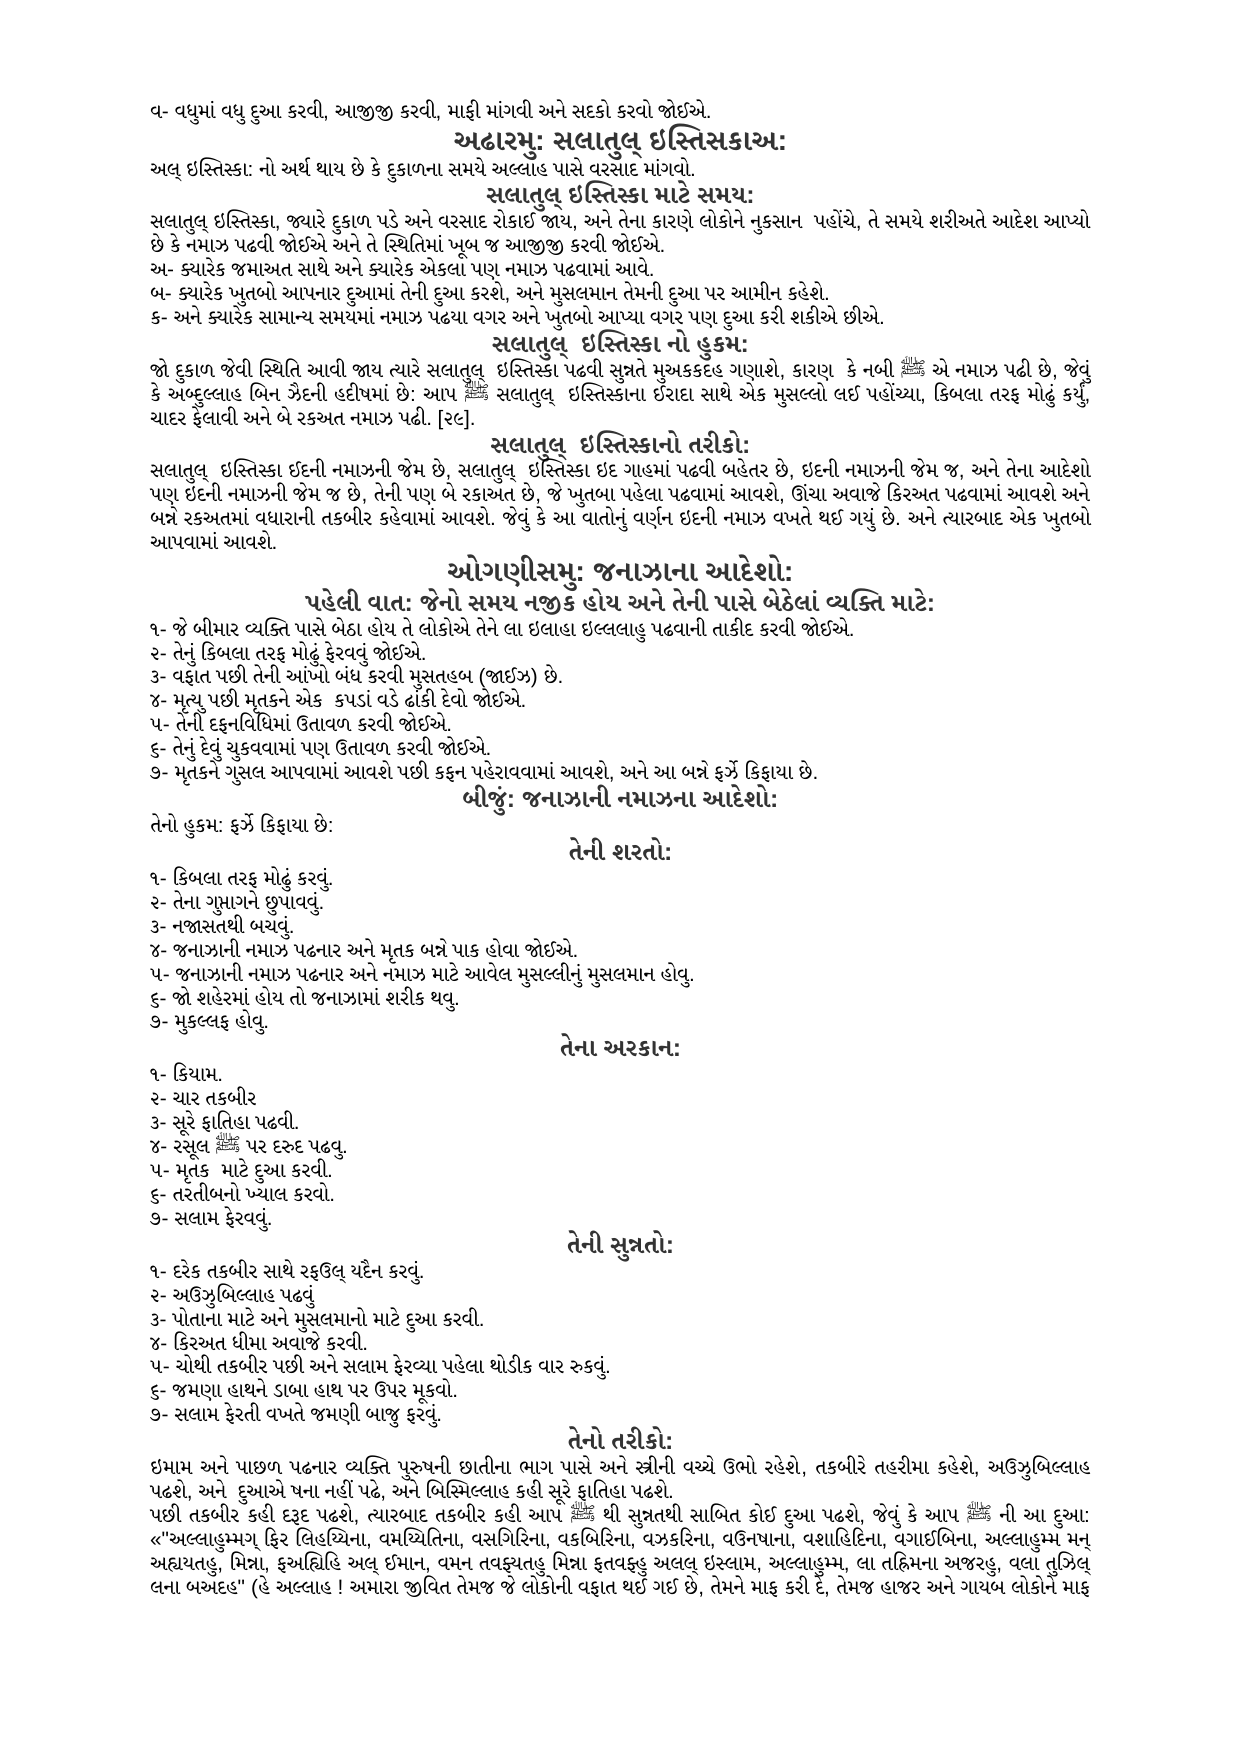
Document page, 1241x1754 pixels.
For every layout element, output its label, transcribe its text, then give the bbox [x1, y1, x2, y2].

text ૪- મૃત્યુ પછી મૃતકને એક કપડાં વડે ઢાંકી દેવો જોઈએ. [150, 688, 1090, 712]
subtitle પહેલી વાત: જેનો સમય નજીક હોય અને તેની પાસે બેઠેલાં વ્યક્તિ માટે: [150, 588, 1090, 616]
text ૭- સલામ ફેરતી વખતે જમણી બાજુ ફરવું. [150, 1402, 1090, 1426]
subtitle સલાતુલ્ ઇસ્તિસ્કા નો હુકમ: [150, 329, 1090, 358]
subtitle ઓગણીસમુ: જનાઝાના આદેશો: [150, 554, 1090, 588]
text ૫- તેની દફનવિધિમાં ઉતાવળ કરવી જોઈએ. [150, 712, 1090, 736]
text સલાતુલ્ ઇસ્તિસ્કા ઈદની નમાઝની જેમ છે, સલાતુલ્ ઇસ્તિસ્કા ઇદ ગાહમાં પઢવી બહેતર છે, ઇદની નમાઝની જેમ જ, અને તેના આદેશો પણ ઇદની નમાઝની જેમ જ છે, તેની પણ બે રકાઅત છે, જે ખુતબા પહેલા પઢવામાં આવશે, ઊંચા અવાજે કિરઅત પઢવામાં આવશે અને બન્ને રકઅતમાં વધારાની તકબીર કહેવામાં આવશે. જેવું કે આ વાતોનું વર્ણન ઇદની નમાઝ વખતે થઈ ગયું છે. અને ત્યારબાદ એક ખુતબો આપવામાં આવશે. [150, 458, 1090, 554]
text ૬- તેનું દેવું ચુકવવામાં પણ ઉતાવળ કરવી જોઈએ. [150, 736, 1090, 760]
subtitle તેની સુન્નતો: [150, 1230, 1090, 1258]
text ૨- તેના ગુપ્તાગને છુપાવવું. [150, 889, 1090, 913]
text ૫- જનાઝાની નમાઝ પઢનાર અને નમાઝ માટે આવેલ મુસલ્લીનું મુસલમાન હોવુ. [150, 961, 1090, 985]
text ૨- ચાર તકબીર [150, 1086, 1090, 1110]
text ૧- કિબલા તરફ મોઢું કરવું. [150, 866, 1090, 889]
text ૭- મૃતકને ગુસલ આપવામાં આવશે પછી કફન પહેરાવવામાં આવશે, અને આ બન્ને ફર્ઝે કિફાયા છે. [150, 760, 1090, 784]
subtitle બીજું: જનાઝાની નમાઝના આદેશો: [150, 784, 1090, 813]
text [150, 1503, 1090, 1599]
text ૩- નજાસતથી બચવું. [150, 913, 1090, 937]
subtitle સલાતુલ્ ઇસ્તિસ્કા માટે સમય: [150, 180, 1090, 209]
subtitle તેની શરતો: [150, 837, 1090, 866]
text ૧- દરેક તકબીર સાથે રફઉલ્ યદૈન કરવું. [150, 1258, 1090, 1282]
text જો દુકાળ જેવી સ્થિતિ આવી જાય ત્યારે સલાતુલ્ ઇસ્તિસ્કા પઢવી સુન્નતે મુઅકકદહ ગણાશે, કારણ કે નબી ﷺ એ નમાઝ પઢી છે, જેવું કે અબ્દુલ્લાહ બિન ઝૈદની હદીષમાં છે: આપ ﷺ સલાતુલ્ ઇસ્તિસ્કાના ઈરાદા સાથે એક મુસલ્લો લઈ પહોંચ્યા, કિબલા તરફ મોઢું કર્યું, ચાદર ફેલાવી અને બે રકઅત નમાઝ પઢી. [૨૯]. [150, 358, 1090, 429]
text ૫- ચોથી તકબીર પછી અને સલામ ફેરવ્યા પહેલા થોડીક વાર રુકવું. [150, 1354, 1090, 1378]
text ૬- જો શહેરમાં હોય તો જનાઝામાં શરીક થવુ. [150, 985, 1090, 1009]
text ૨- તેનું કિબલા તરફ મોઢું ફેરવવું જોઈએ. [150, 640, 1090, 664]
text ૭- મુકલ્લફ હોવુ. [150, 1009, 1090, 1033]
text ૬- તરતીબનો ખ્યાલ કરવો. [150, 1182, 1090, 1206]
text ઇમામ અને પાછળ પઢનાર વ્યક્તિ પુરુષની છાતીના ભાગ પાસે અને સ્ત્રીની વચ્ચે ઉભો રહેશે, તકબીરે તહરીમા કહેશે, અઉઝુબિલ્લાહ પઢશે, અને દુઆએ ષના નહીં પઢે, અને બિસ્મિલ્લાહ કહી સૂરે ફાતિહા પઢશે. [150, 1455, 1090, 1503]
text અ- ક્યારેક જમાઅત સાથે અને ક્યારેક એકલા પણ નમાઝ પઢવામાં આવે. [150, 257, 1090, 281]
subtitle તેના અરકાન: [150, 1033, 1090, 1062]
text અલ્ ઇસ્તિસ્કા: નો અર્થ થાય છે કે દુકાળના સમયે અલ્લાહ પાસે વરસાદ માંગવો. [150, 156, 1090, 180]
text ૫- મૃતક માટે દુઆ કરવી. [150, 1158, 1090, 1182]
text ૧- કિયામ. [150, 1062, 1090, 1086]
text ૩- વફાત પછી તેની આંખો બંધ કરવી મુસતહબ (જાઈઝ) છે. [150, 664, 1090, 688]
text ૪- જનાઝાની નમાઝ પઢનાર અને મૃતક બન્ને પાક હોવા જોઈએ. [150, 937, 1090, 961]
text ૬- જમણા હાથને ડાબા હાથ પર ઉપર મૂકવો. [150, 1378, 1090, 1402]
subtitle સલાતુલ્ ઇસ્તિસ્કાનો તરીકો: [150, 429, 1090, 458]
subtitle તેનો તરીકો: [150, 1426, 1090, 1455]
text ૨- અઉઝુબિલ્લાહ પઢવું [150, 1282, 1090, 1306]
subtitle અઢારમુ: સલાતુલ્ ઇસ્તિસકાઅ: [150, 123, 1090, 156]
text તેનો હુકમ: ફર્ઝે કિફાયા છે: [150, 813, 1090, 837]
text ૪- રસૂલ ﷺ પર દરુદ પઢવુ. [150, 1134, 1090, 1158]
text ૩- સૂરે ફાતિહા પઢવી. [150, 1110, 1090, 1134]
text સલાતુલ્ ઇસ્તિસ્કા, જ્યારે દુકાળ પડે અને વરસાદ રોકાઈ જાય, અને તેના કારણે લોકોને નુકસાન પહોંચે, તે સમયે શરીઅતે આદેશ આપ્યો છે કે નમાઝ પઢવી જોઈએ અને તે સ્થિતિમાં ખૂબ જ આજીજી કરવી જોઈએ. [150, 209, 1090, 257]
text વ- વધુમાં વધુ દુઆ કરવી, આજીજી કરવી, માફી માંગવી અને સદકો કરવો જોઈએ. [150, 99, 1090, 123]
text ક- અને ક્યારેક સામાન્ય સમયમાં નમાઝ પઢયા વગર અને ખુતબો આપ્યા વગર પણ દુઆ કરી શકીએ છીએ. [150, 305, 1090, 329]
text ૪- કિરઅત ધીમા અવાજે કરવી. [150, 1330, 1090, 1354]
text બ- ક્યારેક ખુતબો આપનાર દુઆમાં તેની દુઆ કરશે, અને મુસલમાન તેમની દુઆ પર આમીન કહેશે. [150, 281, 1090, 305]
text ૭- સલામ ફેરવવું. [150, 1206, 1090, 1230]
text ૩- પોતાના માટે અને મુસલમાનો માટે દુઆ કરવી. [150, 1306, 1090, 1330]
text ૧- જે બીમાર વ્યક્તિ પાસે બેઠા હોય તે લોકોએ તેને લા ઇલાહા ઇલ્લલાહુ પઢવાની તાકીદ કરવી જોઈએ. [150, 616, 1090, 640]
